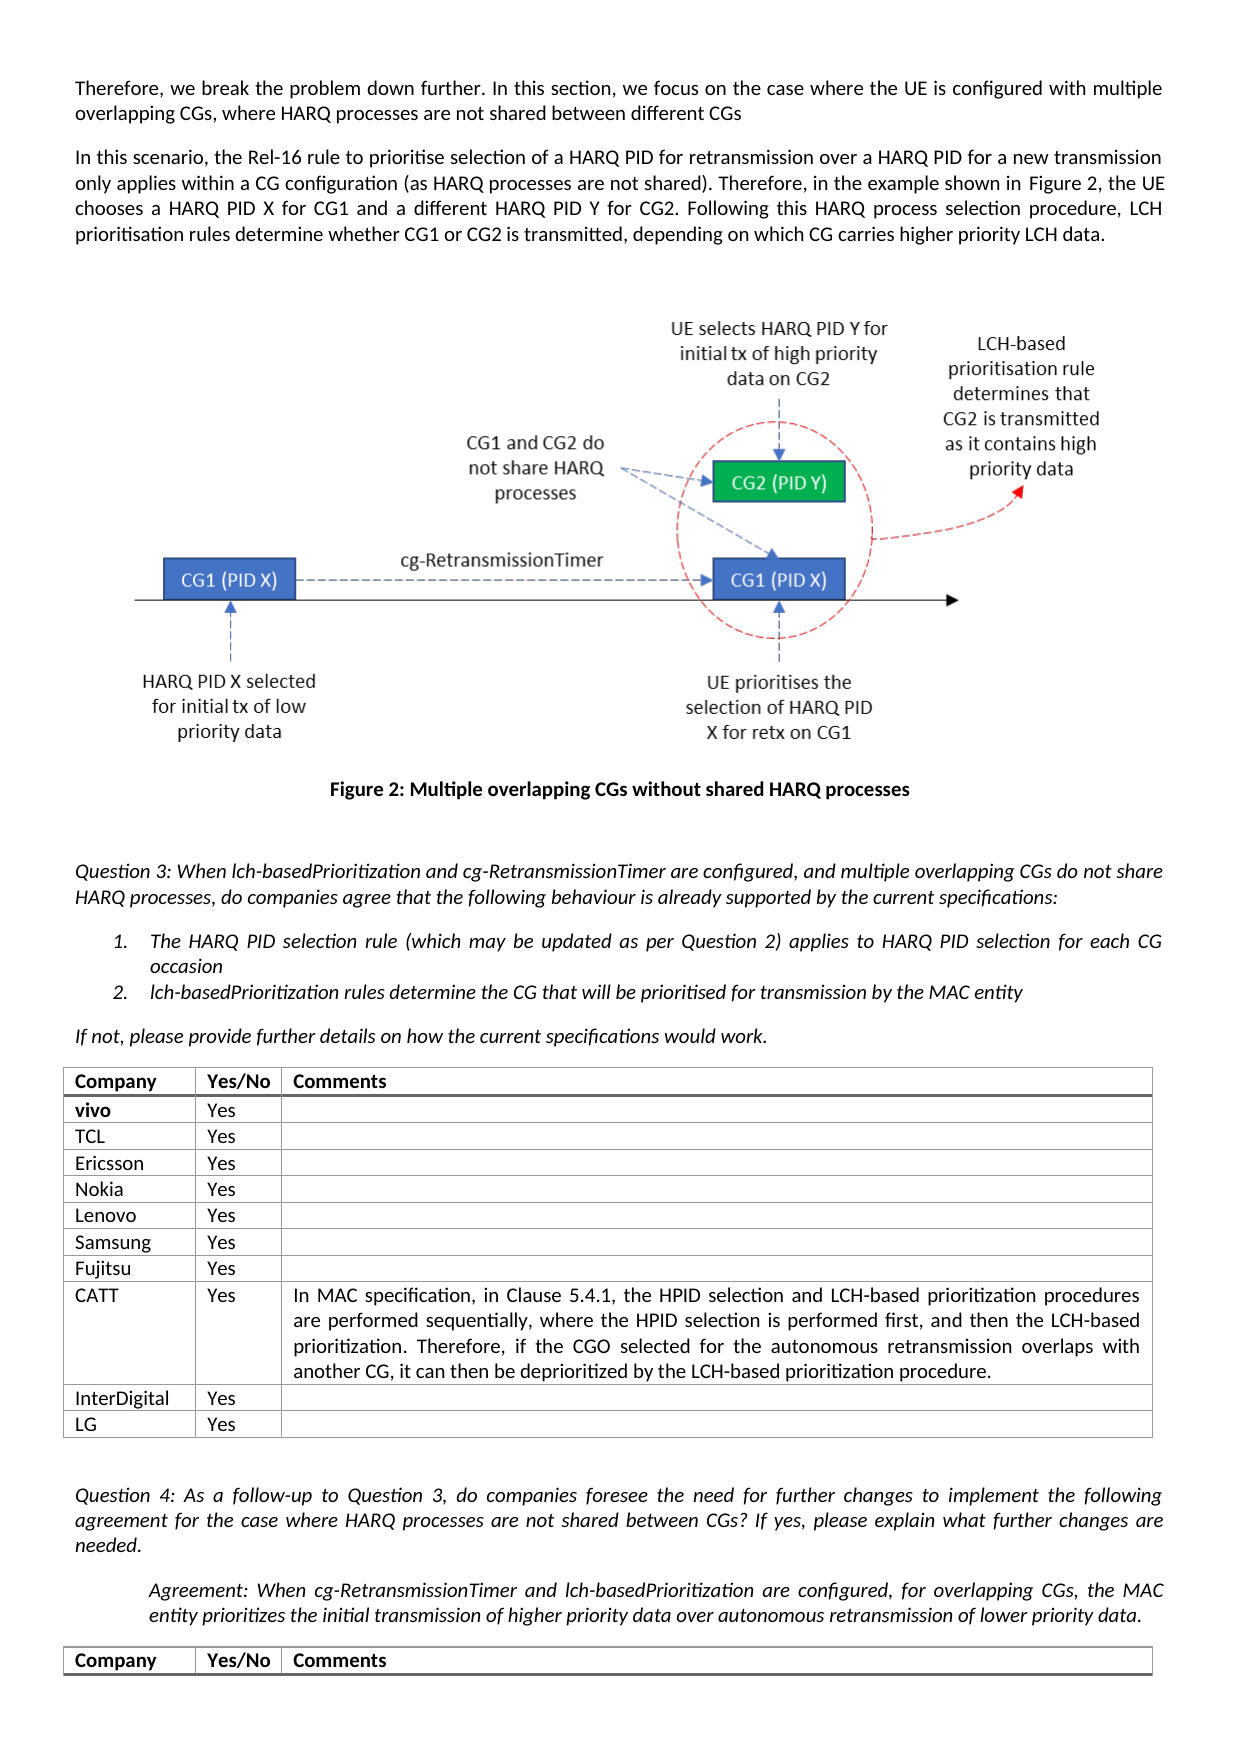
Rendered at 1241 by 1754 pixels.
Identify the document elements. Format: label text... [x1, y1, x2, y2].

table_cell [282, 1123, 1152, 1149]
table_cell Yes [196, 1282, 281, 1384]
list The HARQ PID selection rule (which may be updated as per Question 2) applies to HARQ PID selection for each CG occasion [112, 928, 1165, 979]
table_cell [282, 1411, 1152, 1437]
text Agreement: When cg-RetransmissionTimer and lch-basedPrioritization are configured, for overlapping CGs, the MAC entity prioritizes the initial transmission of higher priority data over autonomous retransmission of lower priority data. [149, 1577, 1165, 1628]
table_cell InterDigital [64, 1385, 195, 1410]
table_cell [282, 1229, 1152, 1254]
table_cell [282, 1203, 1152, 1228]
table_header Company [64, 1648, 195, 1673]
text Figure 2: Multiple overlapping CGs without shared HARQ processes [75, 776, 1165, 802]
table_header Yes/No [196, 1068, 281, 1094]
table_cell Ericsson [64, 1150, 195, 1175]
table_cell Yes [196, 1385, 281, 1410]
text Question 4: As a follow-up to Question 3, do companies foresee the need for further changes to implement the following agreement for the case where HARQ processes are not shared between CGs? If yes, please explain what further changes are needed. [75, 1482, 1165, 1558]
table_header Yes/No [196, 1648, 281, 1673]
table_cell [282, 1256, 1152, 1281]
table_cell vivo [64, 1097, 195, 1122]
text Therefore, we break the problem down further. In this section, we focus on the case where the UE is configured with multiple overlapping CGs, where HARQ processes are not shared between different CGs [75, 75, 1165, 126]
table_cell [282, 1176, 1152, 1202]
table_cell Lenovo [64, 1203, 195, 1228]
table_cell Samsung [64, 1229, 195, 1254]
table_cell Nokia [64, 1176, 195, 1202]
table_header Comments [282, 1068, 1152, 1094]
table_cell Yes [196, 1176, 281, 1202]
table_cell TCL [64, 1123, 195, 1149]
table_cell Yes [196, 1203, 281, 1228]
list lch-basedPrioritization rules determine the CG that will be prioritised for transmission by the MAC entity [112, 979, 1165, 1004]
text Question 3: When lch-basedPrioritization and cg-RetransmissionTimer are configured, and multiple overlapping CGs do not share HARQ processes, do companies agree that the following behaviour is already supported by the current specifications: [75, 858, 1165, 909]
table_cell [282, 1385, 1152, 1410]
table_cell Yes [196, 1150, 281, 1175]
table_cell Yes [196, 1229, 281, 1254]
text If not, please provide further details on how the current specifications would work. [75, 1023, 1165, 1048]
table_cell Yes [196, 1123, 281, 1149]
table_cell CATT [64, 1282, 195, 1384]
table_cell [282, 1097, 1152, 1122]
table_cell Yes [196, 1411, 281, 1437]
table_cell Yes [196, 1097, 281, 1122]
table_header Comments [282, 1648, 1152, 1673]
table_cell LG [64, 1411, 195, 1437]
text In this scenario, the Rel-16 rule to prioritise selection of a HARQ PID for retransmission over a HARQ PID for a new transmission only applies within a CG configuration (as HARQ processes are not shared). Therefore, in the example shown in Figure 2, the UE chooses a HARQ PID X for CG1 and a different HARQ PID Y for CG2. Following this HARQ process selection procedure, LCH prioritisation rules determine whether CG1 or CG2 is transmitted, depending on which CG carries higher priority LCH data. [75, 144, 1165, 246]
table_header Company [64, 1068, 195, 1094]
table_cell [282, 1150, 1152, 1175]
table_cell In MAC specification, in Clause 5.4.1, the HPID selection and LCH-based prioritization procedures are performed sequentially, where the HPID selection is performed first, and then the LCH-based prioritization. Therefore, if the CGO selected for the autonomous retransmission overlaps with another CG, it can then be deprioritized by the LCH-based prioritization procedure. [282, 1282, 1152, 1384]
table_cell Yes [196, 1256, 281, 1281]
table_cell Fujitsu [64, 1256, 195, 1281]
picture [121, 307, 1119, 758]
